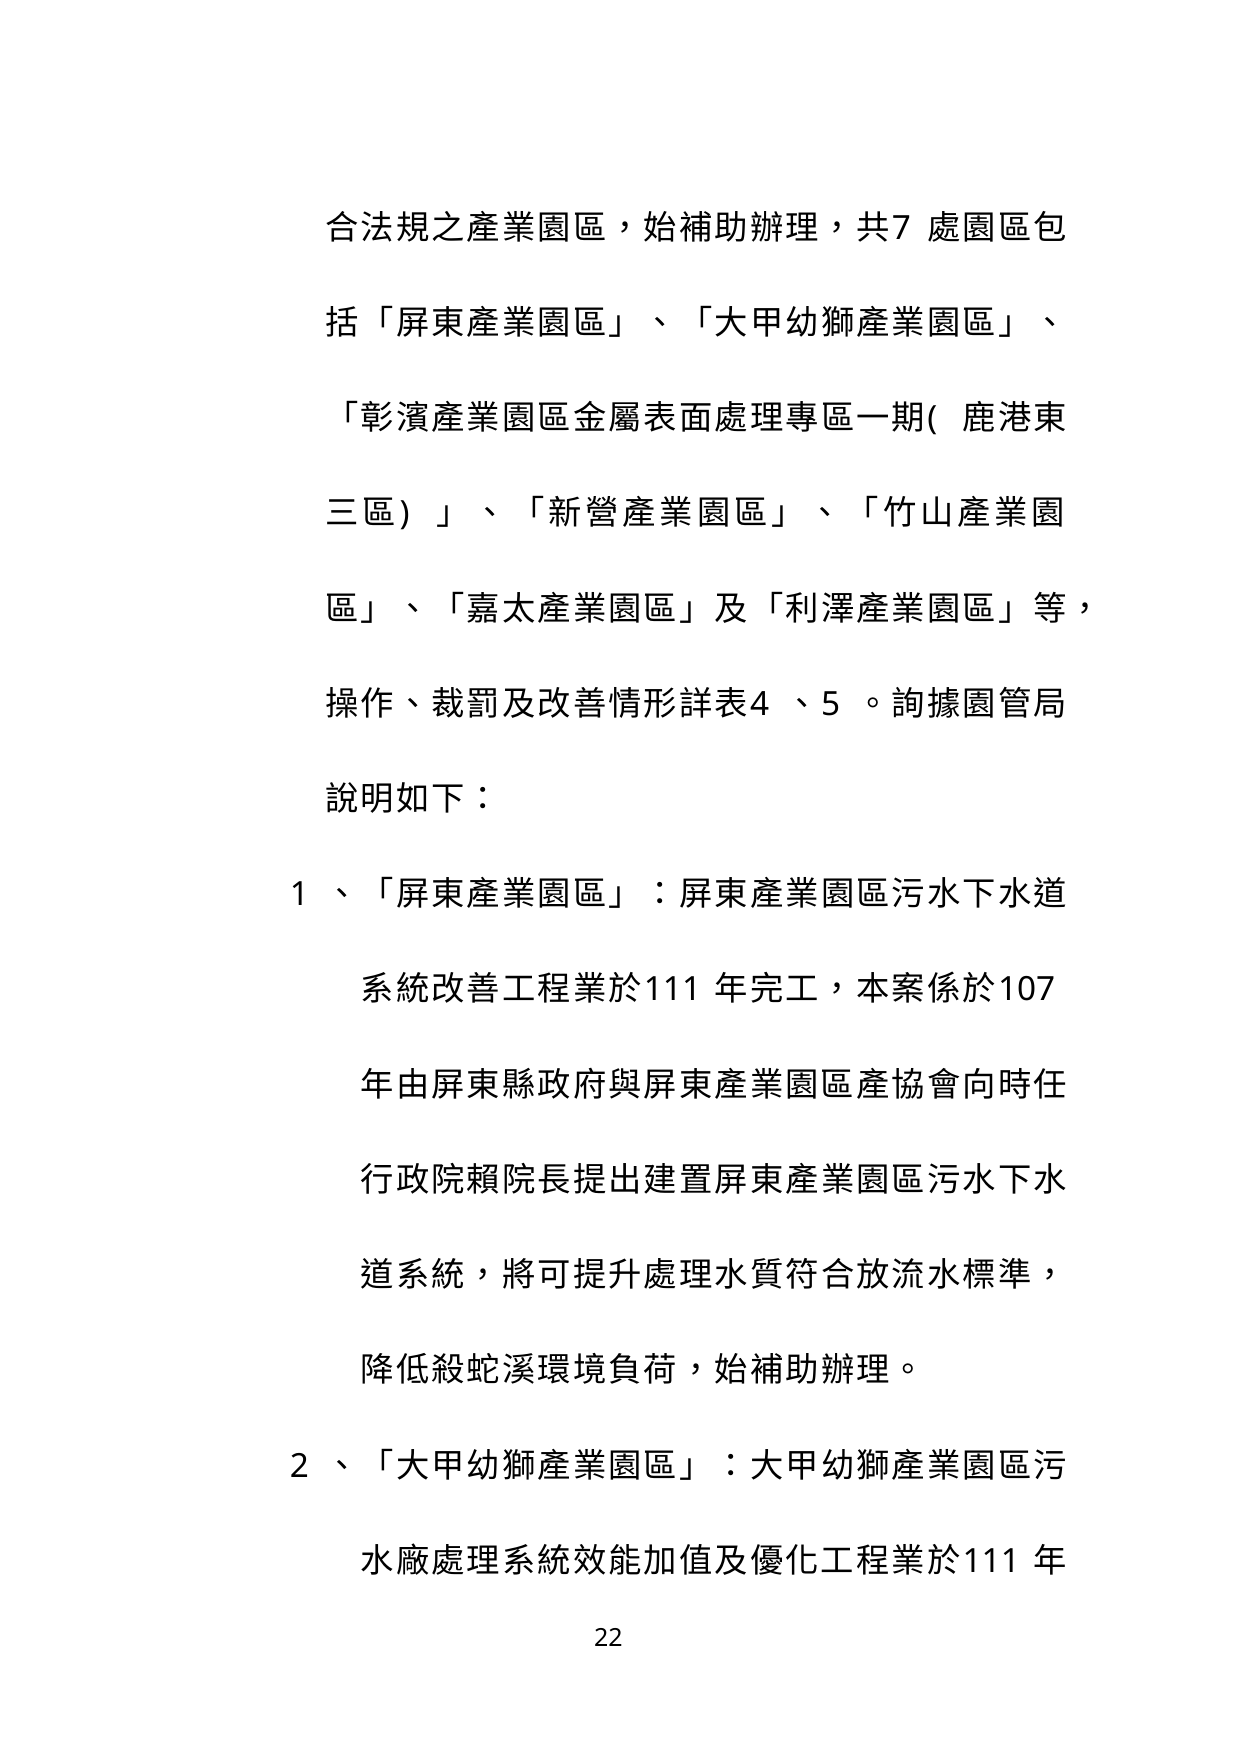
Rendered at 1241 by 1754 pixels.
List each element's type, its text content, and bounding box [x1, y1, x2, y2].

subtitle 「屏東產業園區」：屏東產業園區污水下水道系統改善工程業於111年完工，本案係於107年由屏東縣政府與屏東產業園區產協會向時任行政院賴院長提出建置屏東產業園區污水下水道系統，將可提升處理水質符合放流水標準，降低殺蛇溪環境負荷，始補助辦理。 [272, 844, 1069, 1415]
subtitle 「大甲幼獅產業園區」：大甲幼獅產業園區污水廠處理系統效能加值及優化工程業於111年底完工，本案係放流水為符合116年加嚴管制放流水中氨氮排放，須改善相關設施，始補助辦理；本區於109年裁罰1案件與硝酸鹽氮有關並歸責於廠商違規排放。 [272, 1415, 1069, 1605]
